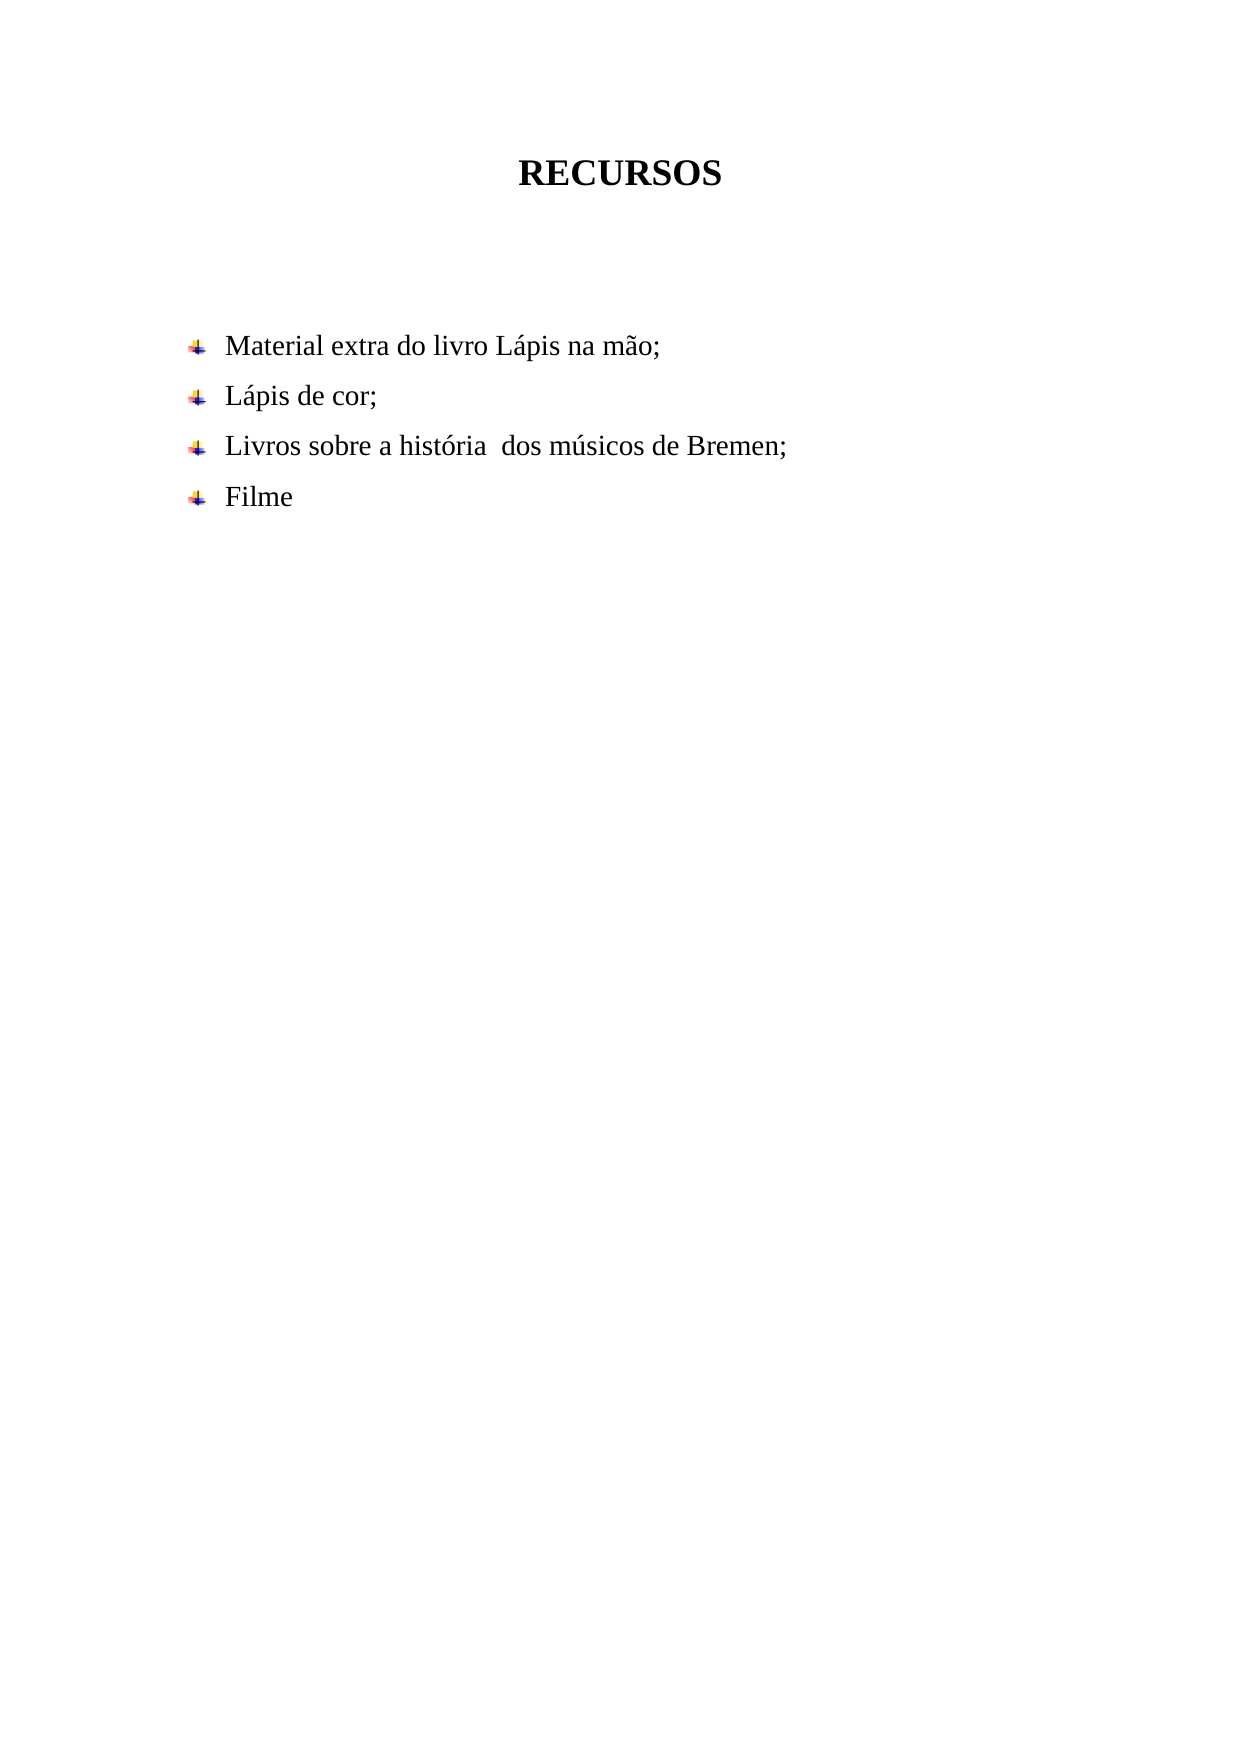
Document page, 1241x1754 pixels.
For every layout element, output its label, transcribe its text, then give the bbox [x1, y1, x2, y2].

picture [188, 489, 206, 506]
picture [188, 388, 206, 406]
text RECURSOS [150, 150, 1090, 193]
picture [188, 338, 206, 355]
list Livros sobre a história dos músicos de Bremen; [187, 428, 1090, 462]
list Lápis de cor; [187, 378, 1090, 412]
list Material extra do livro Lápis na mão; [187, 328, 1090, 361]
picture [188, 439, 206, 456]
list Filme [187, 479, 1090, 512]
